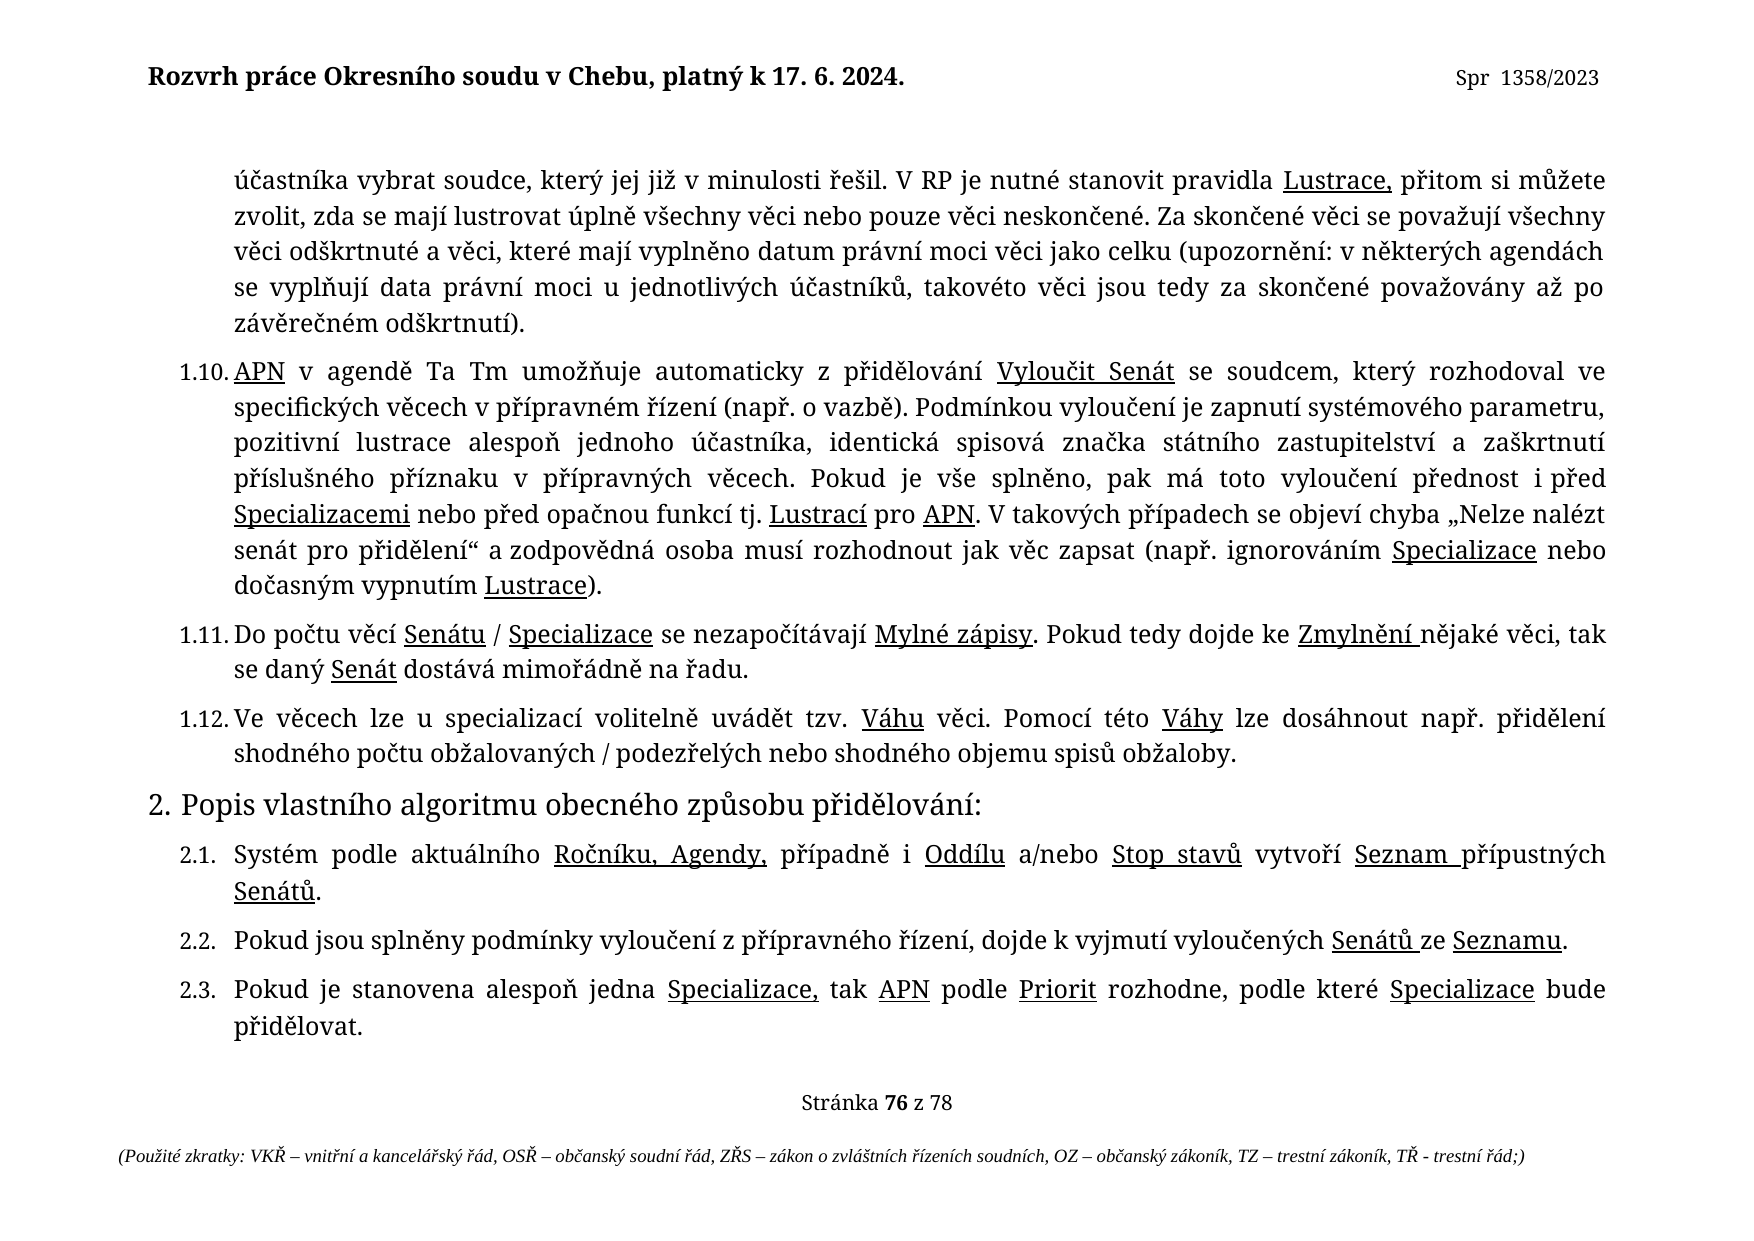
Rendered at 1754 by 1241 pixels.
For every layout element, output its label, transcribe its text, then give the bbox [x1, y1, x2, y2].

list Popis vlastního algoritmu obecného způsobu přidělování: [148, 784, 1606, 824]
list APN v agendě Ta Tm umožňuje automaticky z přidělování Vyloučit Senát se soudcem, který rozhodoval ve specifických věcech v přípravném řízení (např. o vazbě). Podmínkou vyloučení je zapnutí systémového parametru, pozitivní lustrace alespoň jednoho účastníka, identická spisová značka státního zastupitelství a zaškrtnutí příslušného příznaku v přípravných věcech. Pokud je vše splněno, pak má toto vyloučení přednost i před Specializacemi nebo před opačnou funkcí tj. Lustrací pro APN. V takových případech se objeví chyba „Nelze nalézt senát pro přidělení“ a zodpovědná osoba musí rozhodnout jak věc zapsat (např. ignorováním Specializace nebo dočasným vypnutím Lustrace). [179, 354, 1606, 602]
list Ve věcech lze u specializací volitelně uvádět tzv. Váhu věci. Pomocí této Váhy lze dosáhnout např. přidělení shodného počtu obžalovaných / podezřelých nebo shodného objemu spisů obžaloby. [179, 700, 1606, 770]
list Pokud je stanovena alespoň jedna Specializace, tak APN podle Priorit rozhodne, podle které Specializace bude přidělovat. [179, 972, 1606, 1042]
list Systém podle aktuálního Ročníku, Agendy, případně i Oddílu a/nebo Stop stavů vytvoří Seznam přípustných Senátů. [179, 836, 1606, 907]
list Pokud jsou splněny podmínky vyloučení z přípravného řízení, dojde k vyjmutí vyloučených Senátů ze Seznamu. [179, 922, 1606, 956]
list Do počtu věcí Senátu / Specializace se nezapočítávají Mylné zápisy. Pokud tedy dojde ke Zmylnění nějaké věci, tak se daný Senát dostává mimořádně na řadu. [179, 616, 1606, 686]
